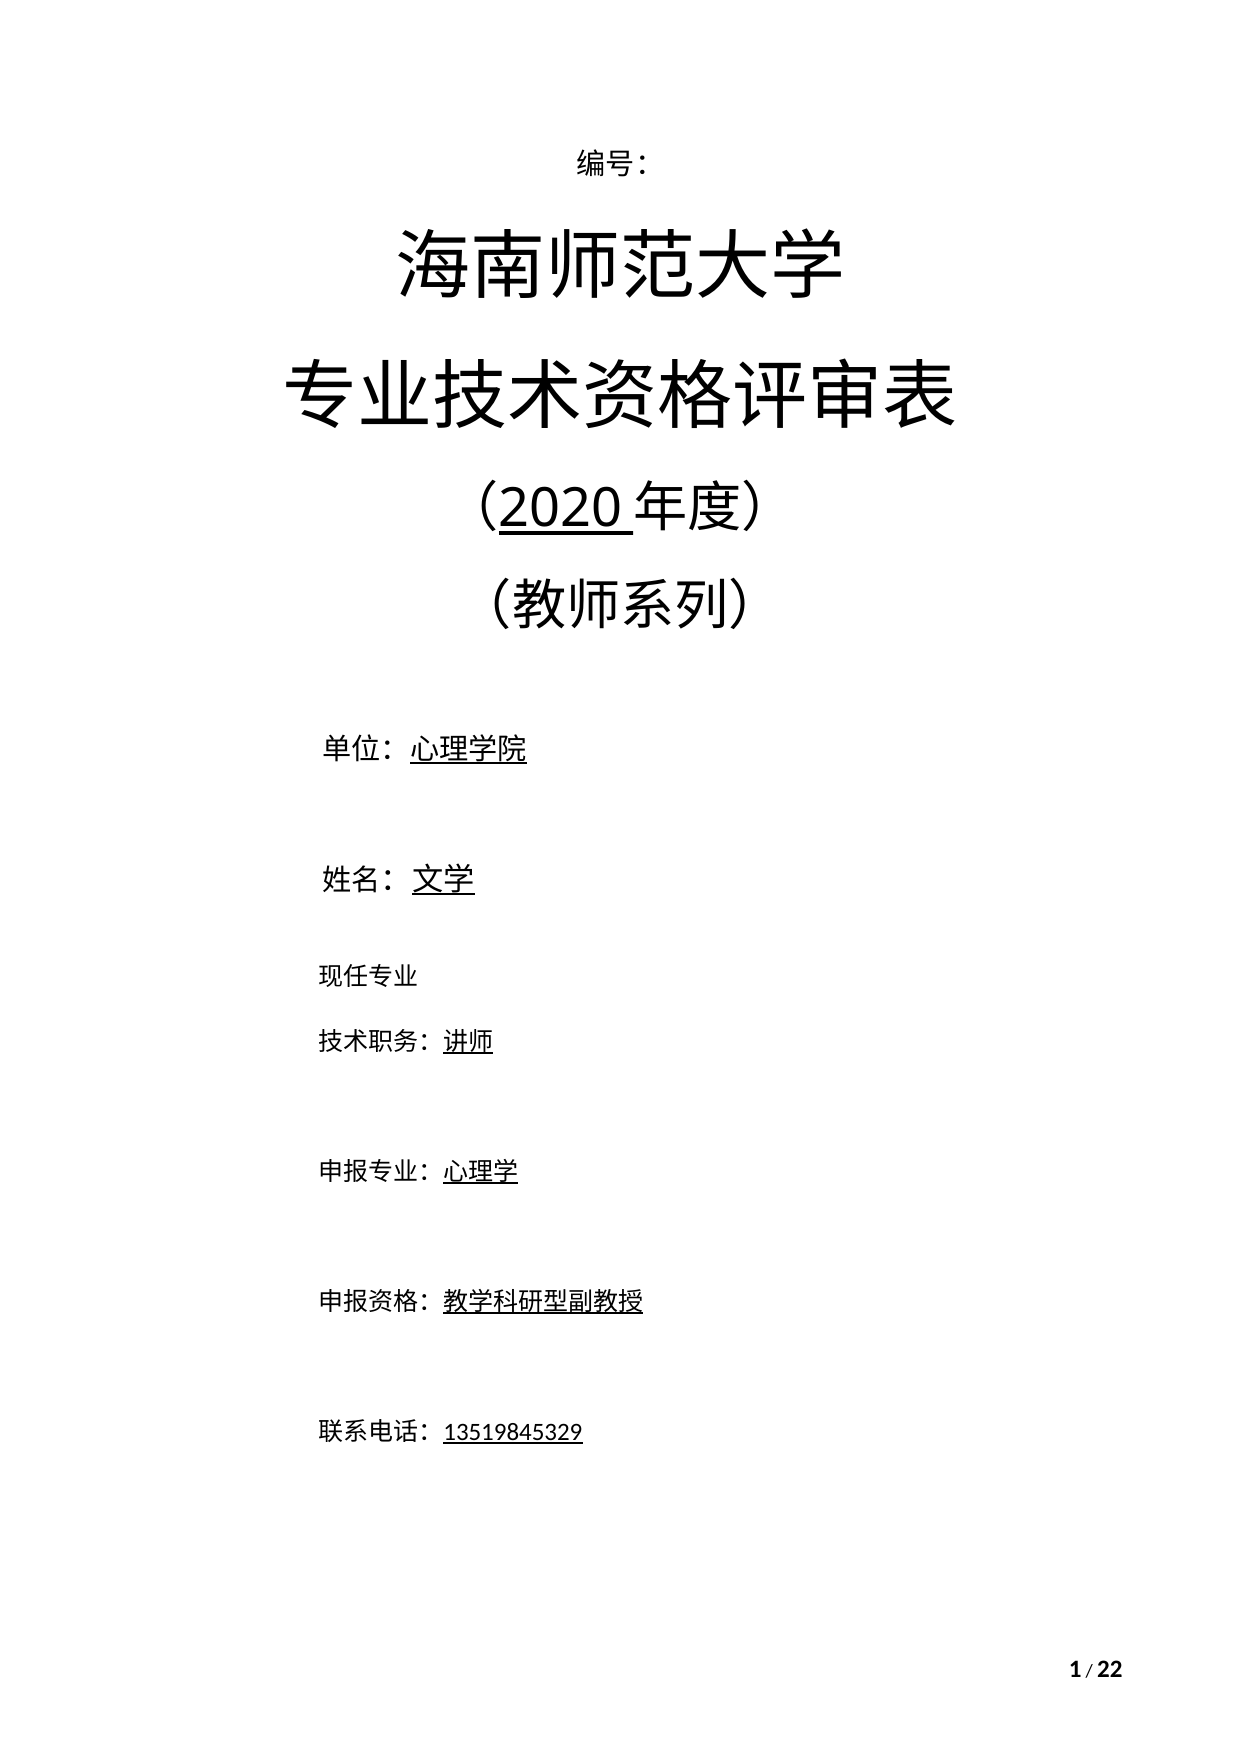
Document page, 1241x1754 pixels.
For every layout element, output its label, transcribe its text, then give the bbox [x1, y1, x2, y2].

text 申报资格：教学科研型副教授 [118, 1267, 1122, 1332]
text 专业技术资格评审表 [118, 324, 1122, 454]
text 单位：心理学院 [118, 714, 1122, 779]
text 现任专业 [118, 942, 1122, 1007]
text 编号： [118, 129, 1122, 194]
text 姓名：文学 [118, 844, 1122, 909]
text （教师系列） [118, 552, 1122, 649]
text 申报专业：心理学 [118, 1137, 1122, 1202]
text 海南师范大学 [118, 194, 1122, 324]
text 联系电话：13519845329 [118, 1397, 1122, 1462]
text （2020年度） [118, 454, 1122, 552]
text 技术职务：讲师 [118, 1007, 1122, 1072]
